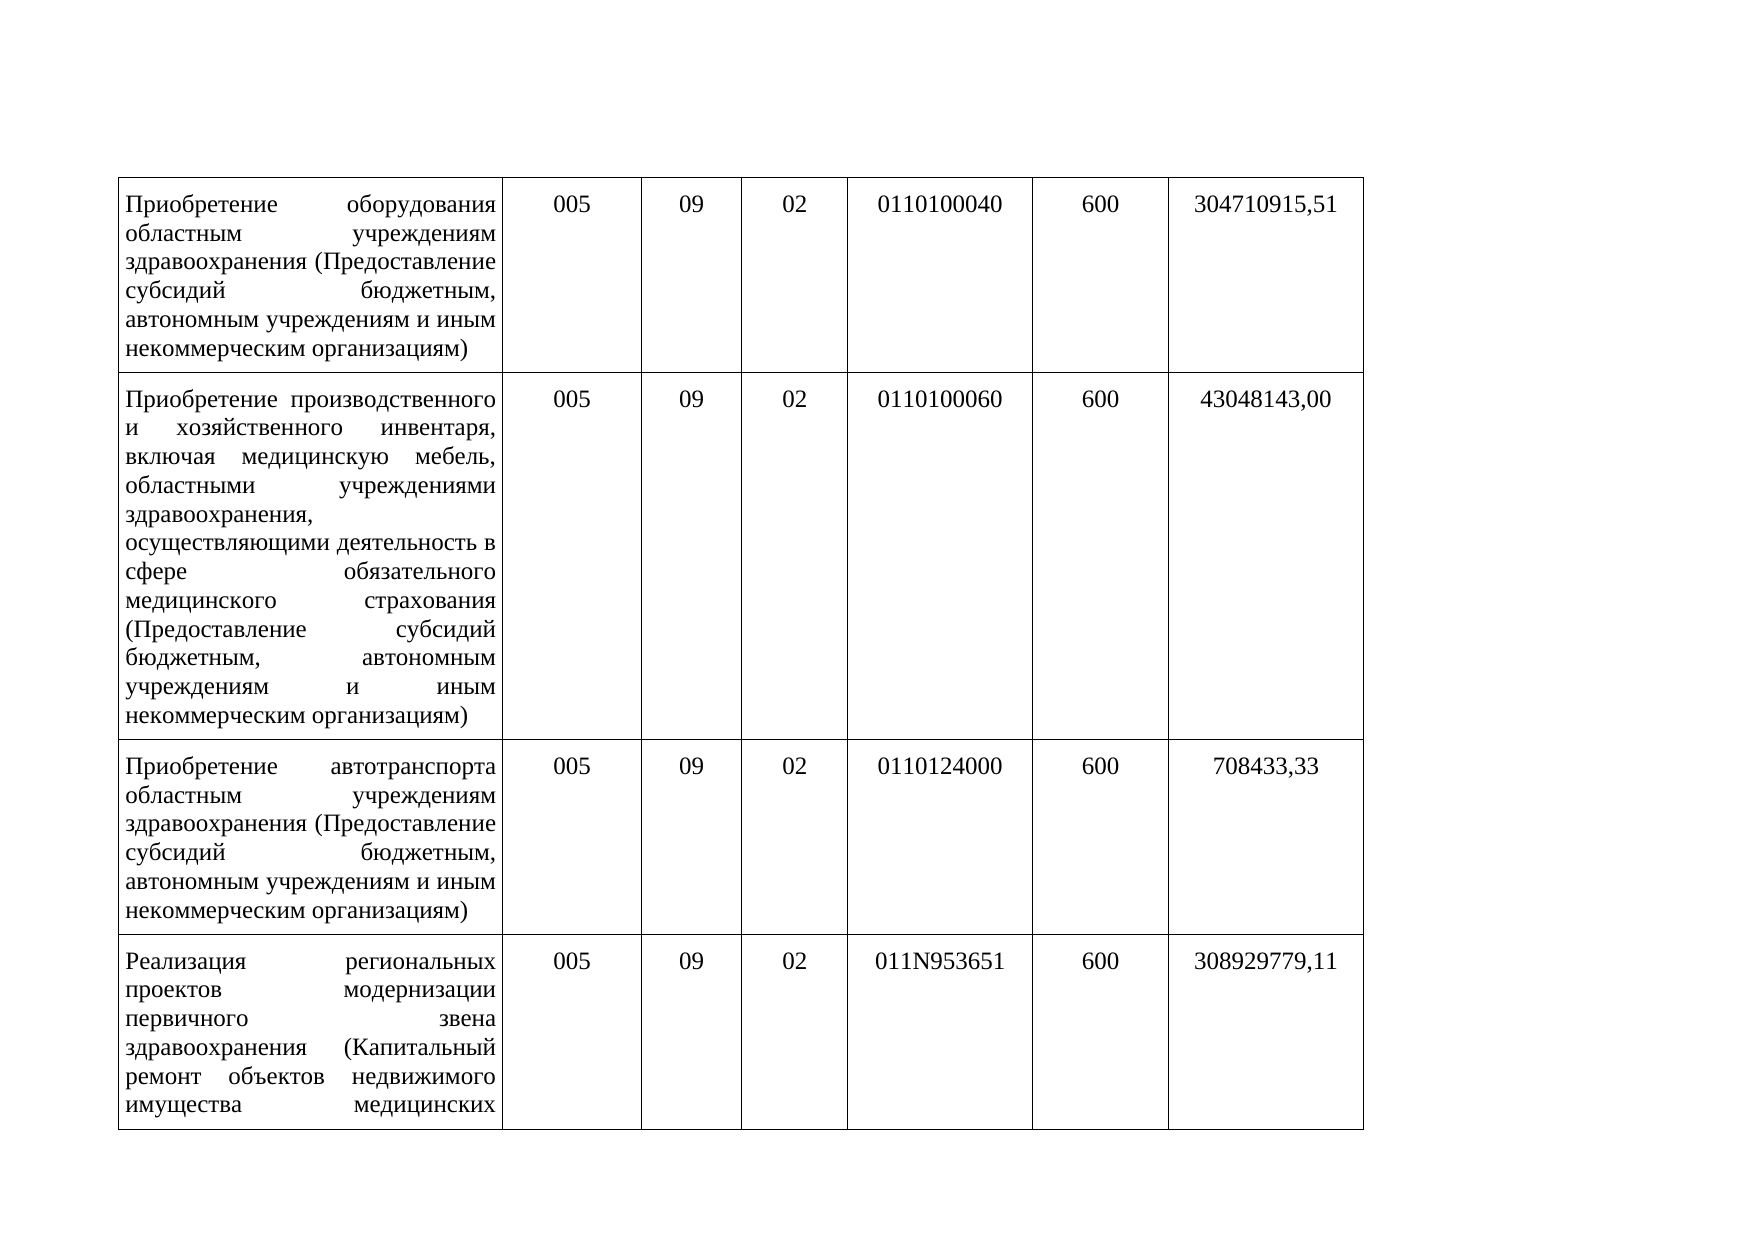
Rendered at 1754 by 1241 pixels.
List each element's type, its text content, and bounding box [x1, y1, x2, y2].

table_cell 43048143,00 [1169, 373, 1363, 739]
table_cell 308929779,11 [1169, 935, 1363, 1129]
table_cell 0110100040 [848, 178, 1032, 372]
table_cell 005 [503, 740, 641, 934]
table_cell 304710915,51 [1169, 178, 1363, 372]
table_cell 011N953651 [848, 935, 1032, 1129]
table_cell 005 [503, 178, 641, 372]
table_cell 02 [742, 373, 847, 739]
table_cell 600 [1033, 740, 1168, 934]
table_cell 02 [742, 740, 847, 934]
table_cell 0110100060 [848, 373, 1032, 739]
table_cell 09 [642, 935, 741, 1129]
table_cell 02 [742, 178, 847, 372]
table_cell 005 [503, 935, 641, 1129]
table_cell 09 [642, 373, 741, 739]
table_cell 708433,33 [1169, 740, 1363, 934]
table_cell 0110124000 [848, 740, 1032, 934]
table_cell Приобретение автотранспорта областным учреждениям здравоохранения (Предоставление субсидий бюджетным, автономным учреждениям и иным некоммерческим организациям) [119, 740, 502, 934]
table_cell Приобретение производственного и хозяйственного инвентаря, включая медицинскую мебель, областными учреждениями здравоохранения, осуществляющими деятельность в сфере обязательного медицинского страхования (Предоставление субсидий бюджетным, автономным учреждениям и иным некоммерческим организациям) [119, 373, 502, 739]
table_cell 09 [642, 178, 741, 372]
table_cell 02 [742, 935, 847, 1129]
table_cell 600 [1033, 373, 1168, 739]
table_cell Приобретение оборудования областным учреждениям здравоохранения (Предоставление субсидий бюджетным, автономным учреждениям и иным некоммерческим организациям) [119, 178, 502, 372]
table_cell 09 [642, 740, 741, 934]
table_cell 005 [503, 373, 641, 739]
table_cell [119, 935, 502, 1129]
table_cell 600 [1033, 178, 1168, 372]
table_cell 600 [1033, 935, 1168, 1129]
